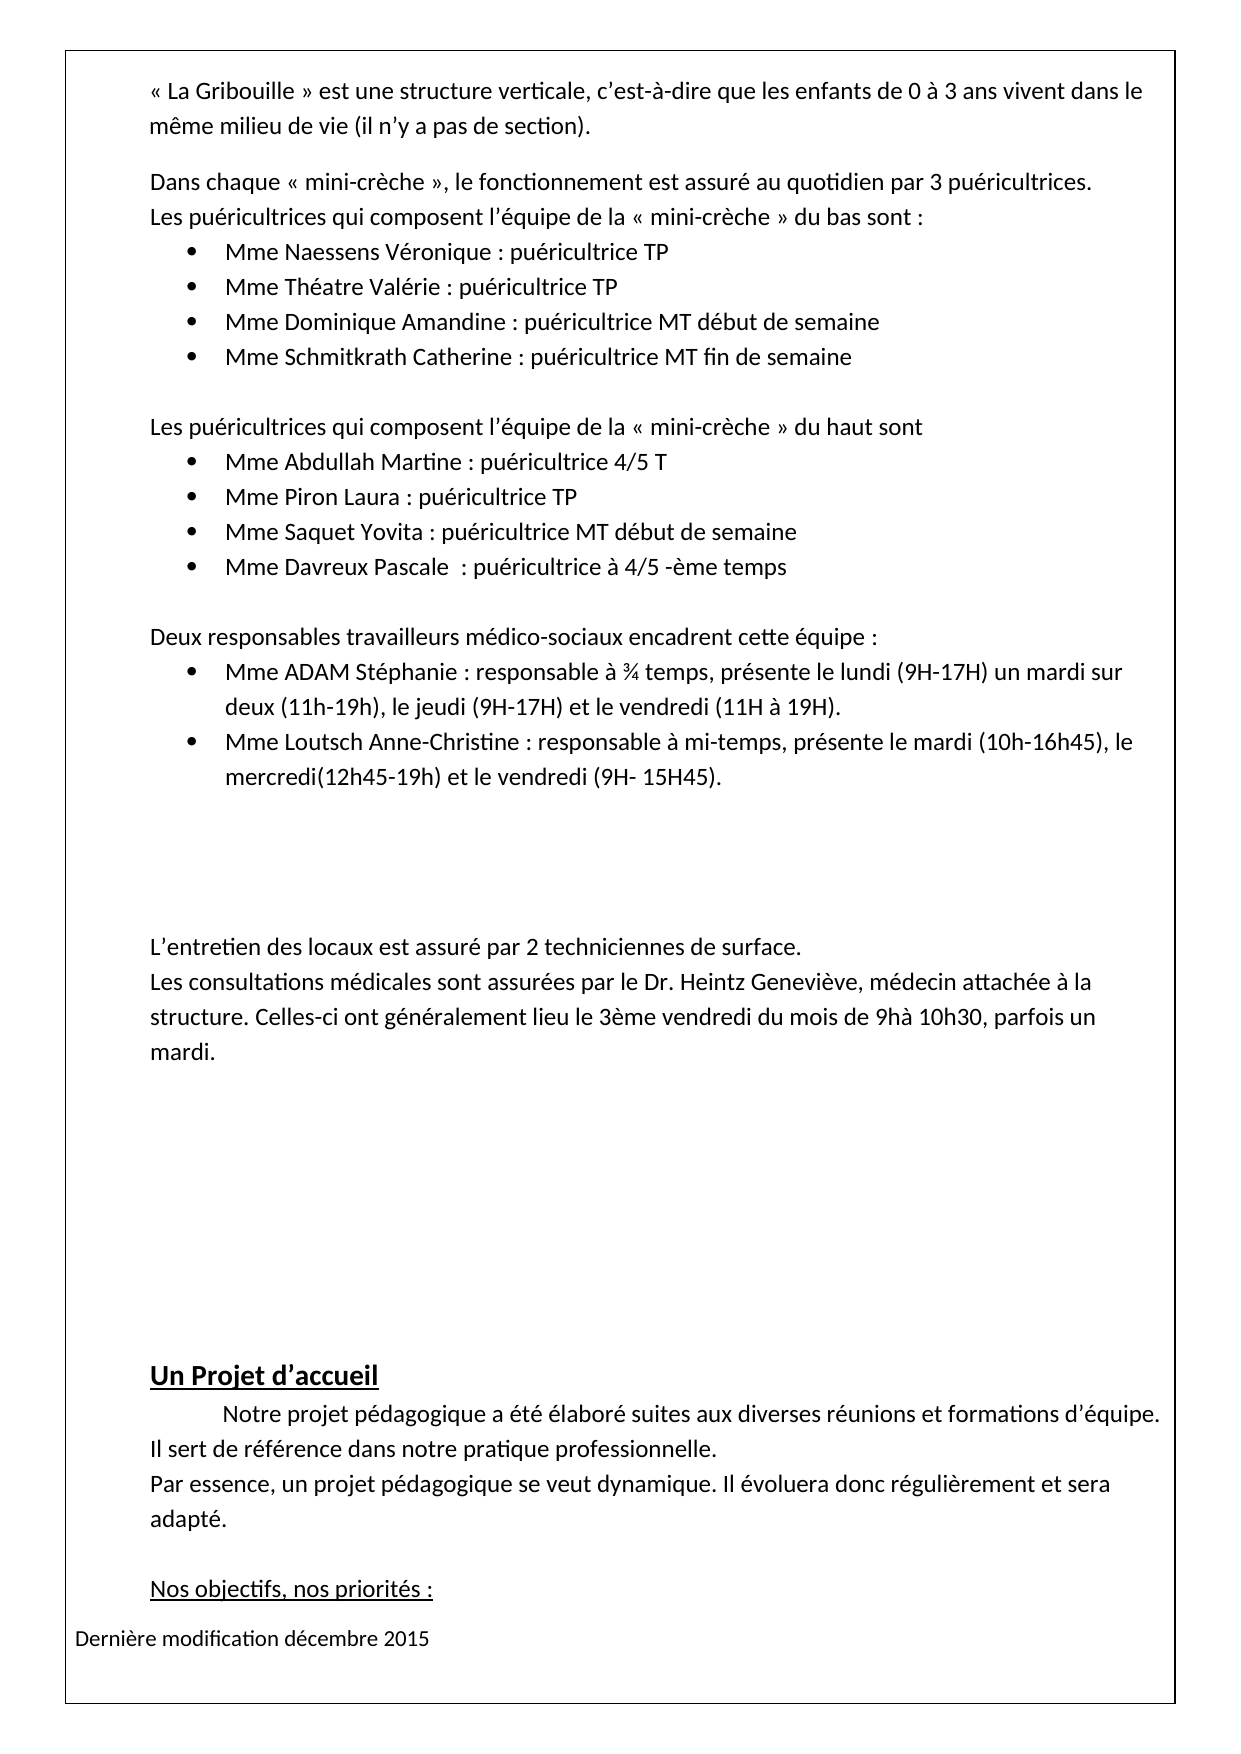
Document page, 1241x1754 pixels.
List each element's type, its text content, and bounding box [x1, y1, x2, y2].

text « La Gribouille » est une structure verticale, c’est-à-dire que les enfants de 0 à 3 ans vivent dans le même milieu de vie (il n’y a pas de section). [149, 75, 1165, 141]
list Mme Piron Laura : puéricultrice TP [187, 481, 1165, 511]
list Dans chaque « mini-crèche », le fonctionnement est assuré au quotidien par 3 puéricultrices. [150, 166, 1165, 196]
list Mme Dominique Amandine : puéricultrice MT début de semaine [187, 306, 1165, 336]
list Un Projet d’accueil [150, 1357, 1165, 1393]
list Les consultations médicales sont assurées par le Dr. Heintz Geneviève, médecin attachée à la structure. Celles-ci ont généralement lieu le 3ème vendredi du mois de 9hà 10h30, parfois un mardi. [150, 966, 1165, 1066]
list Par essence, un projet pédagogique se veut dynamique. Il évoluera donc régulièrement et sera adapté. [150, 1468, 1165, 1534]
list Mme Davreux Pascale : puéricultrice à 4/5 -ème temps [187, 551, 1165, 581]
list Mme Théatre Valérie : puéricultrice TP [187, 271, 1165, 301]
list Deux responsables travailleurs médico-sociaux encadrent cette équipe : [150, 621, 1165, 651]
list Les puéricultrices qui composent l’équipe de la « mini-crèche » du haut sont [150, 411, 1165, 441]
list Mme Abdullah Martine : puéricultrice 4/5 T [187, 446, 1165, 476]
list Mme ADAM Stéphanie : responsable à ¾ temps, présente le lundi (9H-17H) un mardi sur deux (11h-19h), le jeudi (9H-17H) et le vendredi (11H à 19H). [187, 656, 1165, 721]
list L’entretien des locaux est assuré par 2 techniciennes de surface. [150, 931, 1165, 961]
list Mme Schmitkrath Catherine : puéricultrice MT fin de semaine [187, 341, 1165, 371]
list Mme Loutsch Anne-Christine : responsable à mi-temps, présente le mardi (10h-16h45), le mercredi(12h45-19h) et le vendredi (9H- 15H45). [187, 726, 1165, 791]
list Nos objectifs, nos priorités : [150, 1573, 1165, 1604]
list Les puéricultrices qui composent l’équipe de la « mini-crèche » du bas sont : [150, 201, 1165, 231]
list Mme Naessens Véronique : puéricultrice TP [187, 236, 1165, 266]
list Notre projet pédagogique a été élaboré suites aux diverses réunions et formations d’équipe. Il sert de référence dans notre pratique professionnelle. [150, 1398, 1165, 1464]
list Mme Saquet Yovita : puéricultrice MT début de semaine [187, 516, 1165, 546]
